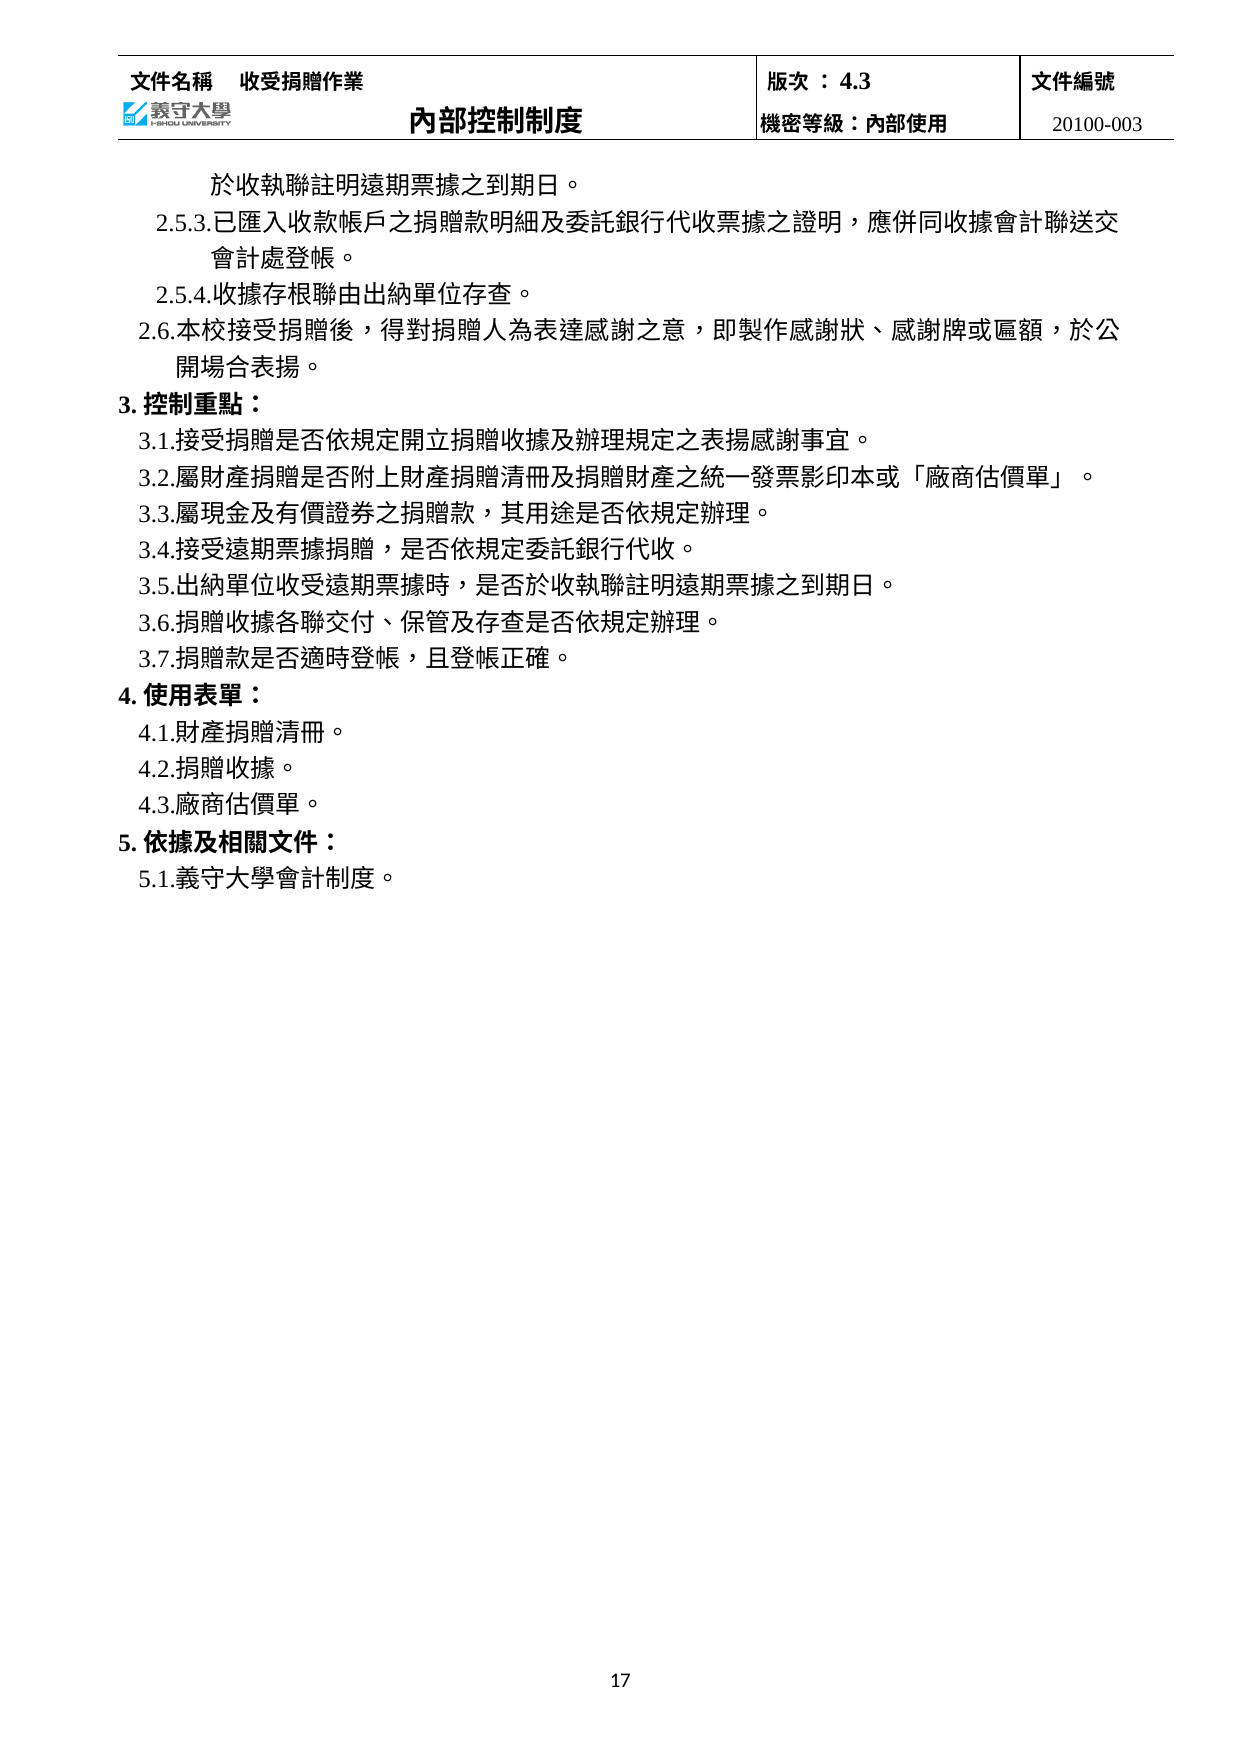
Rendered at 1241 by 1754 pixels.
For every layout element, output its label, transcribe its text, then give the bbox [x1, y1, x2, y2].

text 3. 控制重點： [118, 383, 1122, 421]
text 3.3.屬現金及有價證券之捐贈款，其用途是否依規定辦理。 [138, 493, 1122, 529]
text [156, 166, 1122, 202]
text 2.5.4.收據存根聯由出納單位存查。 [156, 274, 1122, 311]
text 2.5.3.已匯入收款帳戶之捐贈款明細及委託銀行代收票據之證明，應併同收據會計聯送交會計處登帳。 [156, 202, 1122, 274]
text 4.3.廠商估價單。 [138, 784, 1122, 821]
text 3.2.屬財產捐贈是否附上財產捐贈清冊及捐贈財產之統一發票影印本或「廠商估價單」。 [138, 457, 1122, 493]
text 3.7.捐贈款是否適時登帳，且登帳正確。 [138, 638, 1122, 674]
text 4. 使用表單： [118, 674, 1122, 712]
text 3.6.捐贈收據各聯交付、保管及存查是否依規定辦理。 [138, 602, 1122, 638]
text 2.6.本校接受捐贈後，得對捐贈人為表達感謝之意，即製作感謝狀、感謝牌或匾額，於公開場合表揚。 [138, 311, 1122, 383]
text 3.4.接受遠期票據捐贈，是否依規定委託銀行代收。 [138, 529, 1122, 566]
picture [119, 97, 236, 131]
text 5. 依據及相關文件： [118, 821, 1122, 858]
text 5.1.義守大學會計制度。 [138, 858, 1122, 894]
text 4.2.捐贈收據。 [138, 748, 1122, 784]
text 3.1.接受捐贈是否依規定開立捐贈收據及辦理規定之表揚感謝事宜。 [138, 421, 1122, 457]
text 4.1.財產捐贈清冊。 [138, 712, 1122, 748]
text 3.5.出納單位收受遠期票據時，是否於收執聯註明遠期票據之到期日。 [138, 566, 1122, 602]
